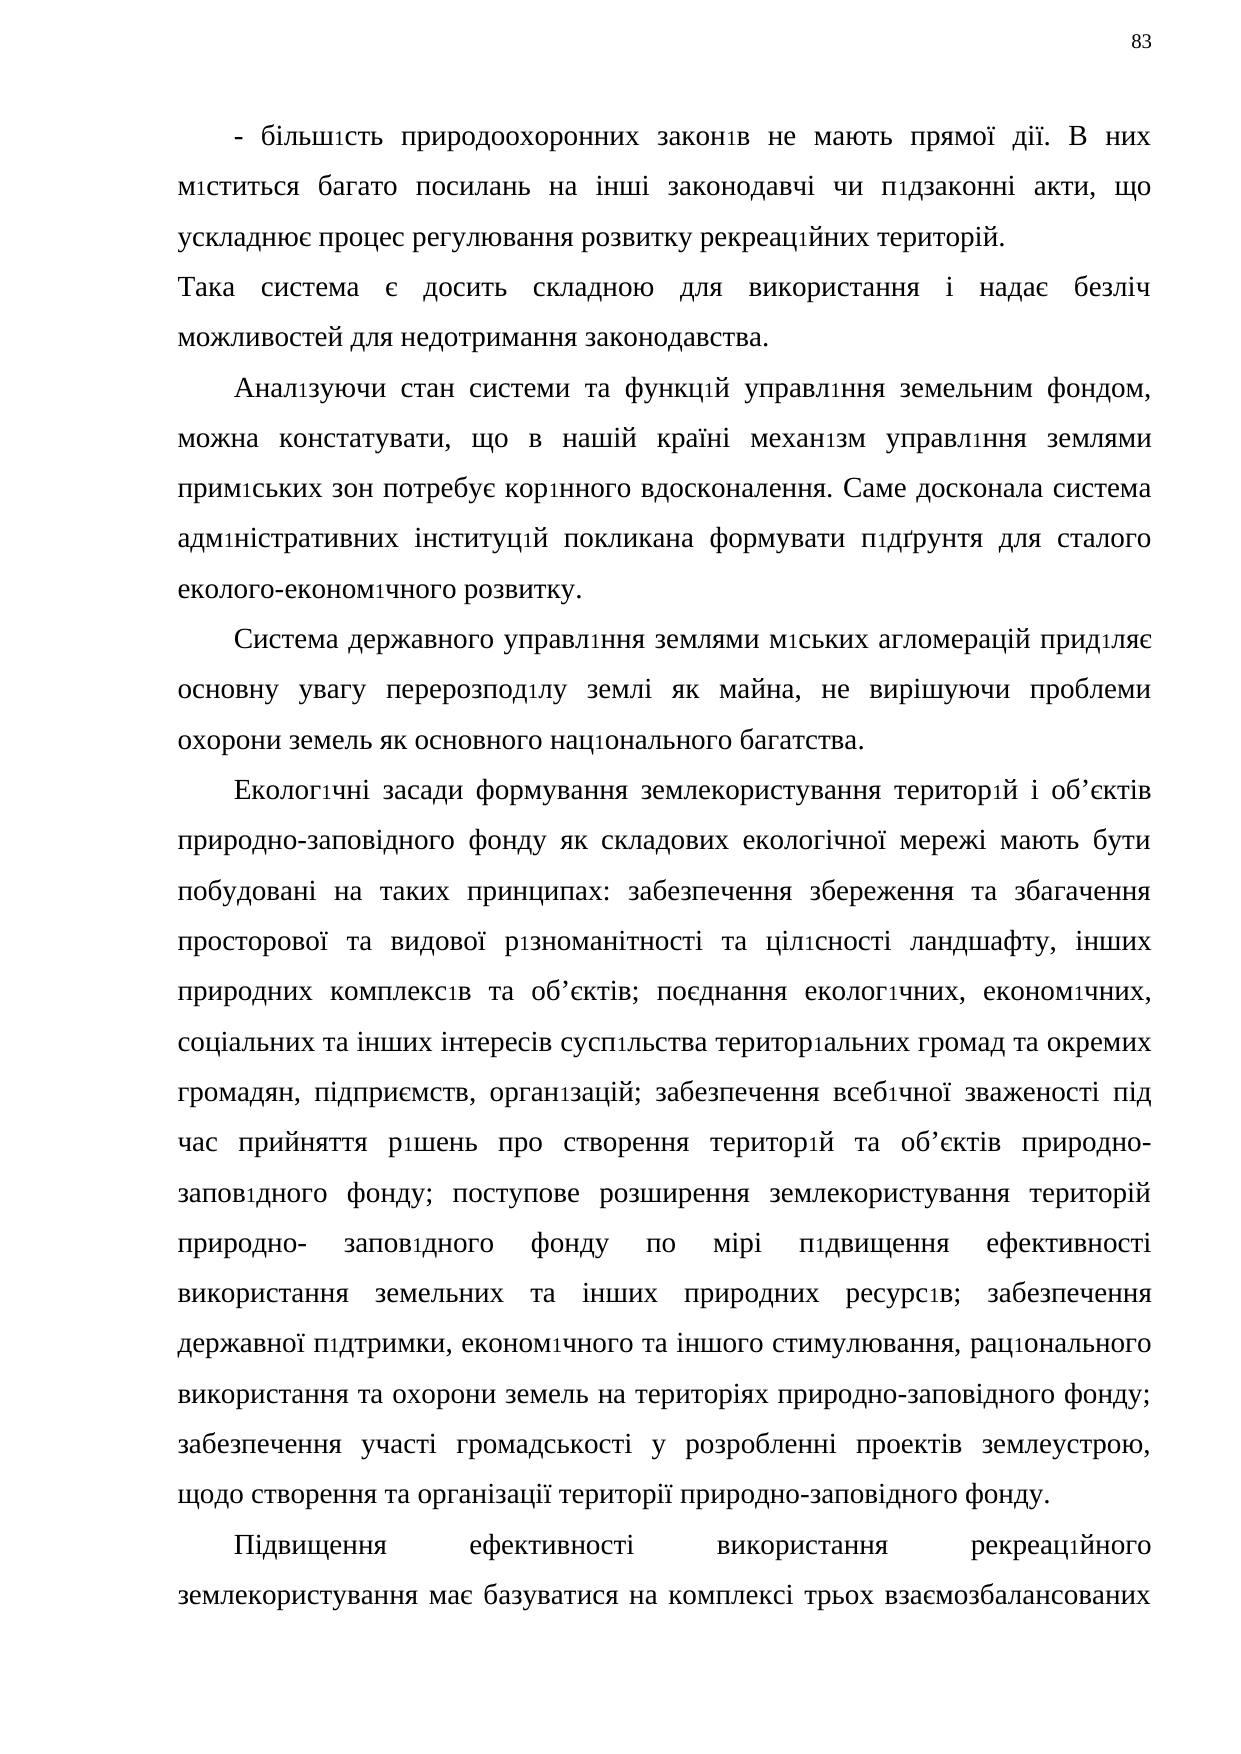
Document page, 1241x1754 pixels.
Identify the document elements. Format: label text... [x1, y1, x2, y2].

text Анал1зуючи стан системи та функц1й управл1ння земельним фондом, можна констатувати, що в нашій країні механ1зм управл1ння землями прим1ських зон потребує кор1нного вдосконалення. Саме досконала система адм1ністративних інституц1й покликана формувати п1дґрунтя для сталого еколого-економ1чного розвитку. [177, 370, 1152, 604]
text - більш1сть природоохоронних закон1в не мають прямої дії. В них м1ститься багато посилань на інші законодавчі чи п1дзаконні акти, що ускладнює процес регулювання розвитку рекреац1йних територій. [177, 118, 1152, 252]
text Така система є досить складною для використання і надає безліч можливостей для недотримання законодавства. [177, 269, 1152, 353]
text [177, 1527, 1152, 1611]
text Система державного управл1ння землями м1ських агломерацій прид1ляє основну увагу перерозпод1лу землі як майна, не вирішуючи проблеми охорони земель як основного нац1онального багатства. [177, 621, 1152, 755]
text Еколог1чні засади формування землекористування територ1й і об’єктів природно-заповідного фонду як складових екологічної мережі мають бути побудовані на таких принципах: забезпечення збереження та збагачення просторової та видової р1зноманітності та ціл1сності ландшафту, інших природних комплекс1в та об’єктів; поєднання еколог1чних, економ1чних, соціальних та інших інтересів сусп1льства територ1альних громад та окремих громадян, підприємств, орган1зацій; забезпечення всеб1чної зваженості під час прийняття р1шень про створення територ1й та об’єктів природно- запов1дного фонду; поступове розширення землекористування територій природно- запов1дного фонду по мірі п1двищення ефективності використання земельних та інших природних ресурс1в; забезпечення державної п1дтримки, економ1чного та іншого стимулювання, рац1онального використання та охорони земель на територіях природно-заповідного фонду; забезпечення участі громадськості у розробленні проектів землеустрою, щодо створення та організації території природно-заповідного фонду. [177, 772, 1152, 1510]
